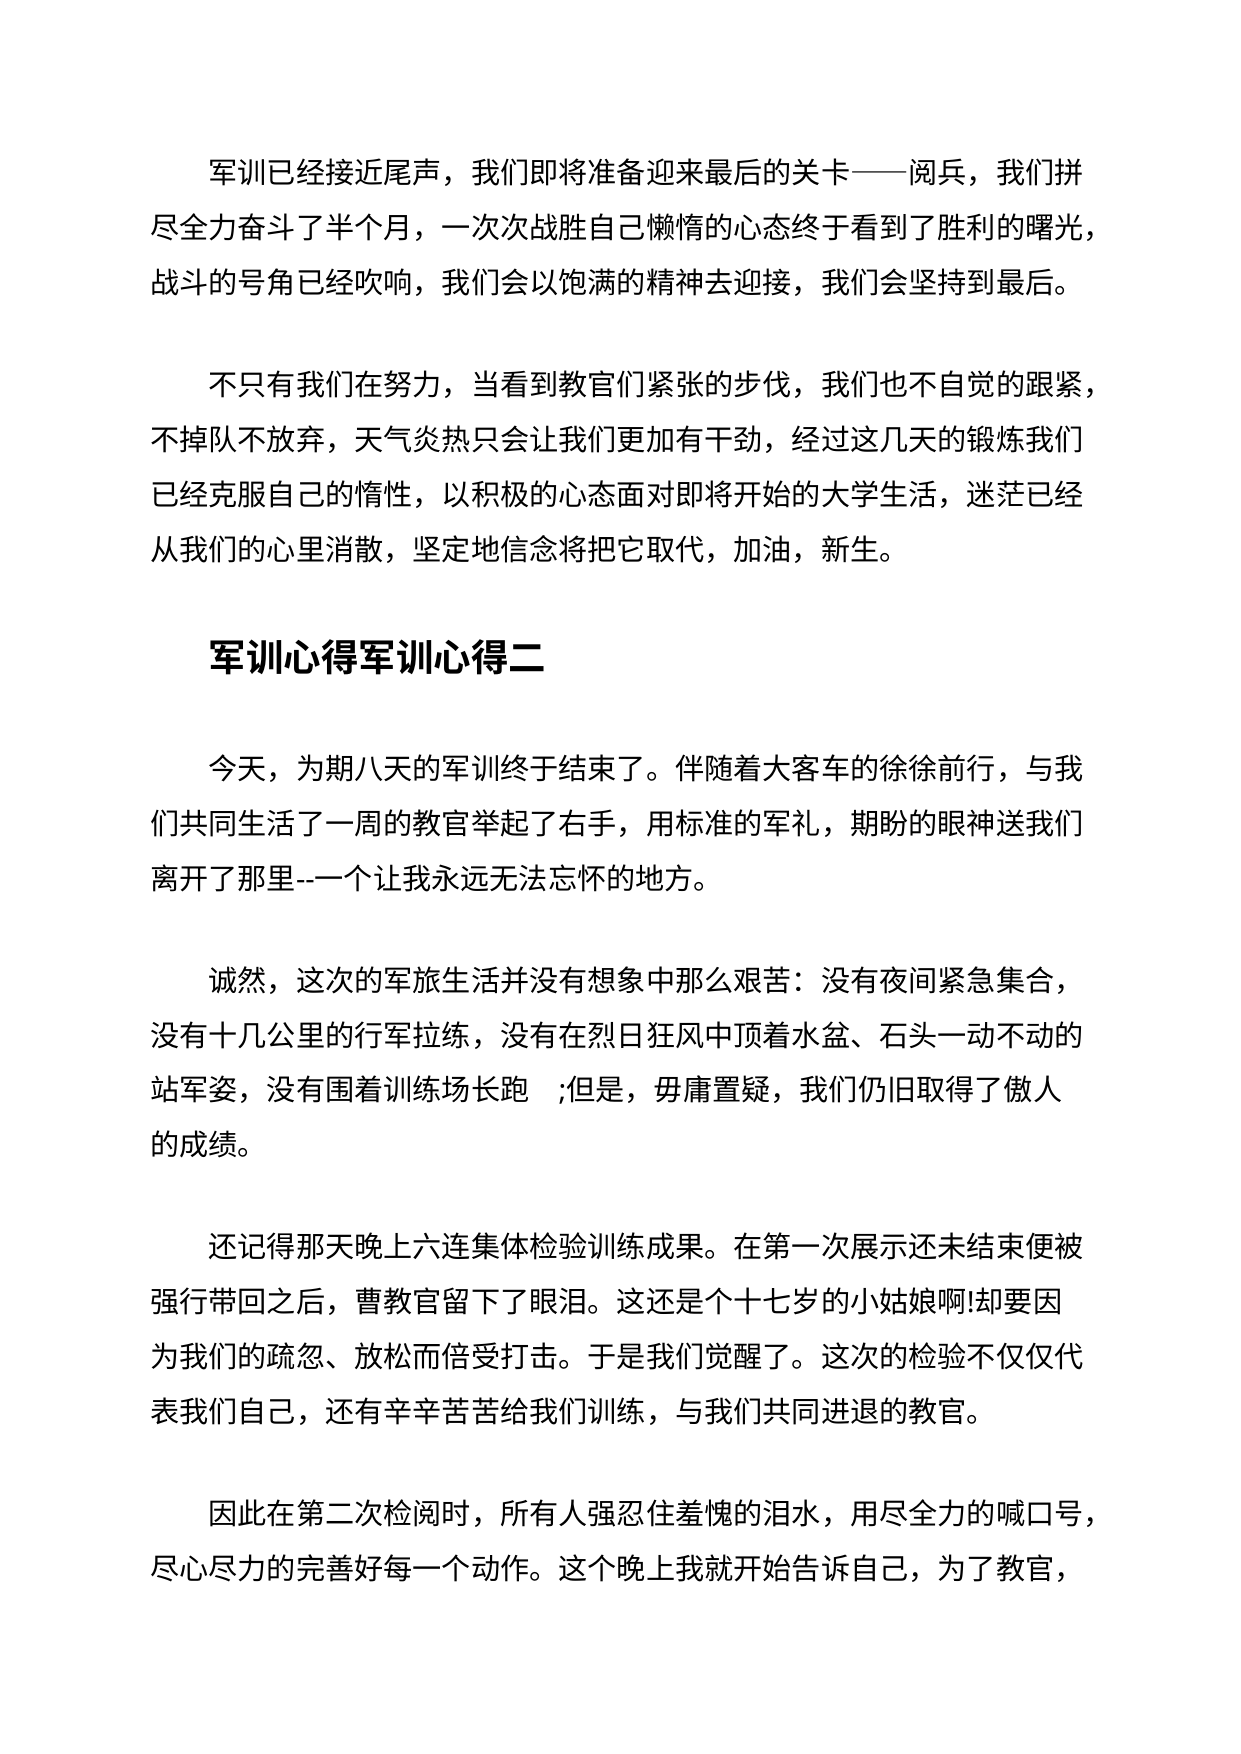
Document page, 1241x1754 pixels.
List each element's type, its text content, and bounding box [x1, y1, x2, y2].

text 军训心得军训心得二 [150, 628, 1090, 682]
text 今天，为期八天的军训终于结束了。伴随着大客车的徐徐前行，与我们共同生活了一周的教官举起了右手，用标准的军礼，期盼的眼神送我们离开了那里--一个让我永远无法忘怀的地方。 [150, 745, 1090, 898]
text 诚然，这次的军旅生活并没有想象中那么艰苦：没有夜间紧急集合，没有十几公里的行军拉练，没有在烈日狂风中顶着水盆、石头一动不动的站军姿，没有围着训练场长跑 ;但是，毋庸置疑，我们仍旧取得了傲人的成绩。 [150, 957, 1090, 1164]
text 不只有我们在努力，当看到教官们紧张的步伐，我们也不自觉的跟紧，不掉队不放弃，天气炎热只会让我们更加有干劲，经过这几天的锻炼我们已经克服自己的惰性，以积极的心态面对即将开始的大学生活，迷茫已经从我们的心里消散，坚定地信念将把它取代，加油，新生。 [150, 362, 1090, 568]
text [150, 1490, 1090, 1587]
text 还记得那天晚上六连集体检验训练成果。在第一次展示还未结束便被强行带回之后，曹教官留下了眼泪。这还是个十七岁的小姑娘啊!却要因为我们的疏忽、放松而倍受打击。于是我们觉醒了。这次的检验不仅仅代表我们自己，还有辛辛苦苦给我们训练，与我们共同进退的教官。 [150, 1224, 1090, 1431]
text 军训已经接近尾声，我们即将准备迎来最后的关卡——阅兵，我们拼尽全力奋斗了半个月，一次次战胜自己懒惰的心态终于看到了胜利的曙光，战斗的号角已经吹响，我们会以饱满的精神去迎接，我们会坚持到最后。 [150, 150, 1090, 302]
